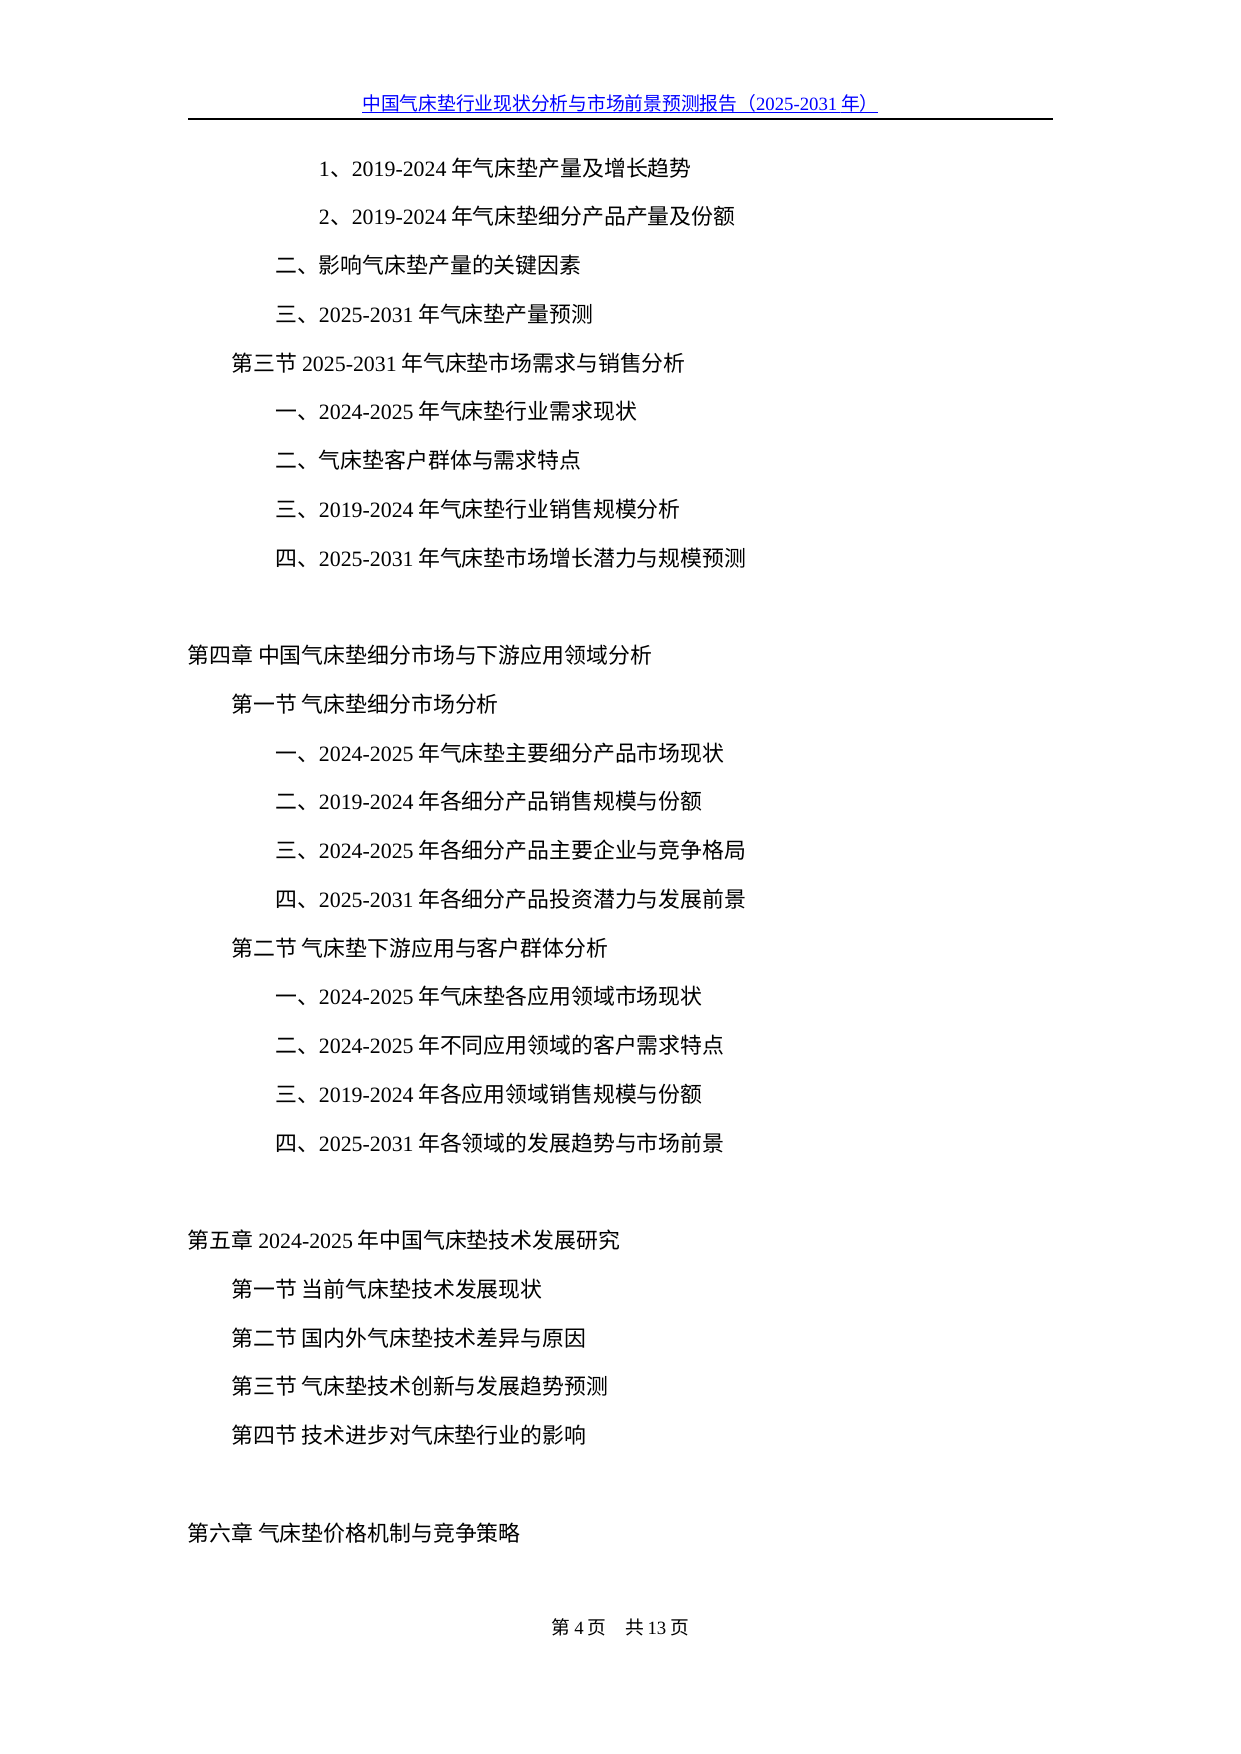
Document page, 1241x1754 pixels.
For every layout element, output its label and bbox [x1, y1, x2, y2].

text [187, 150, 1053, 1548]
